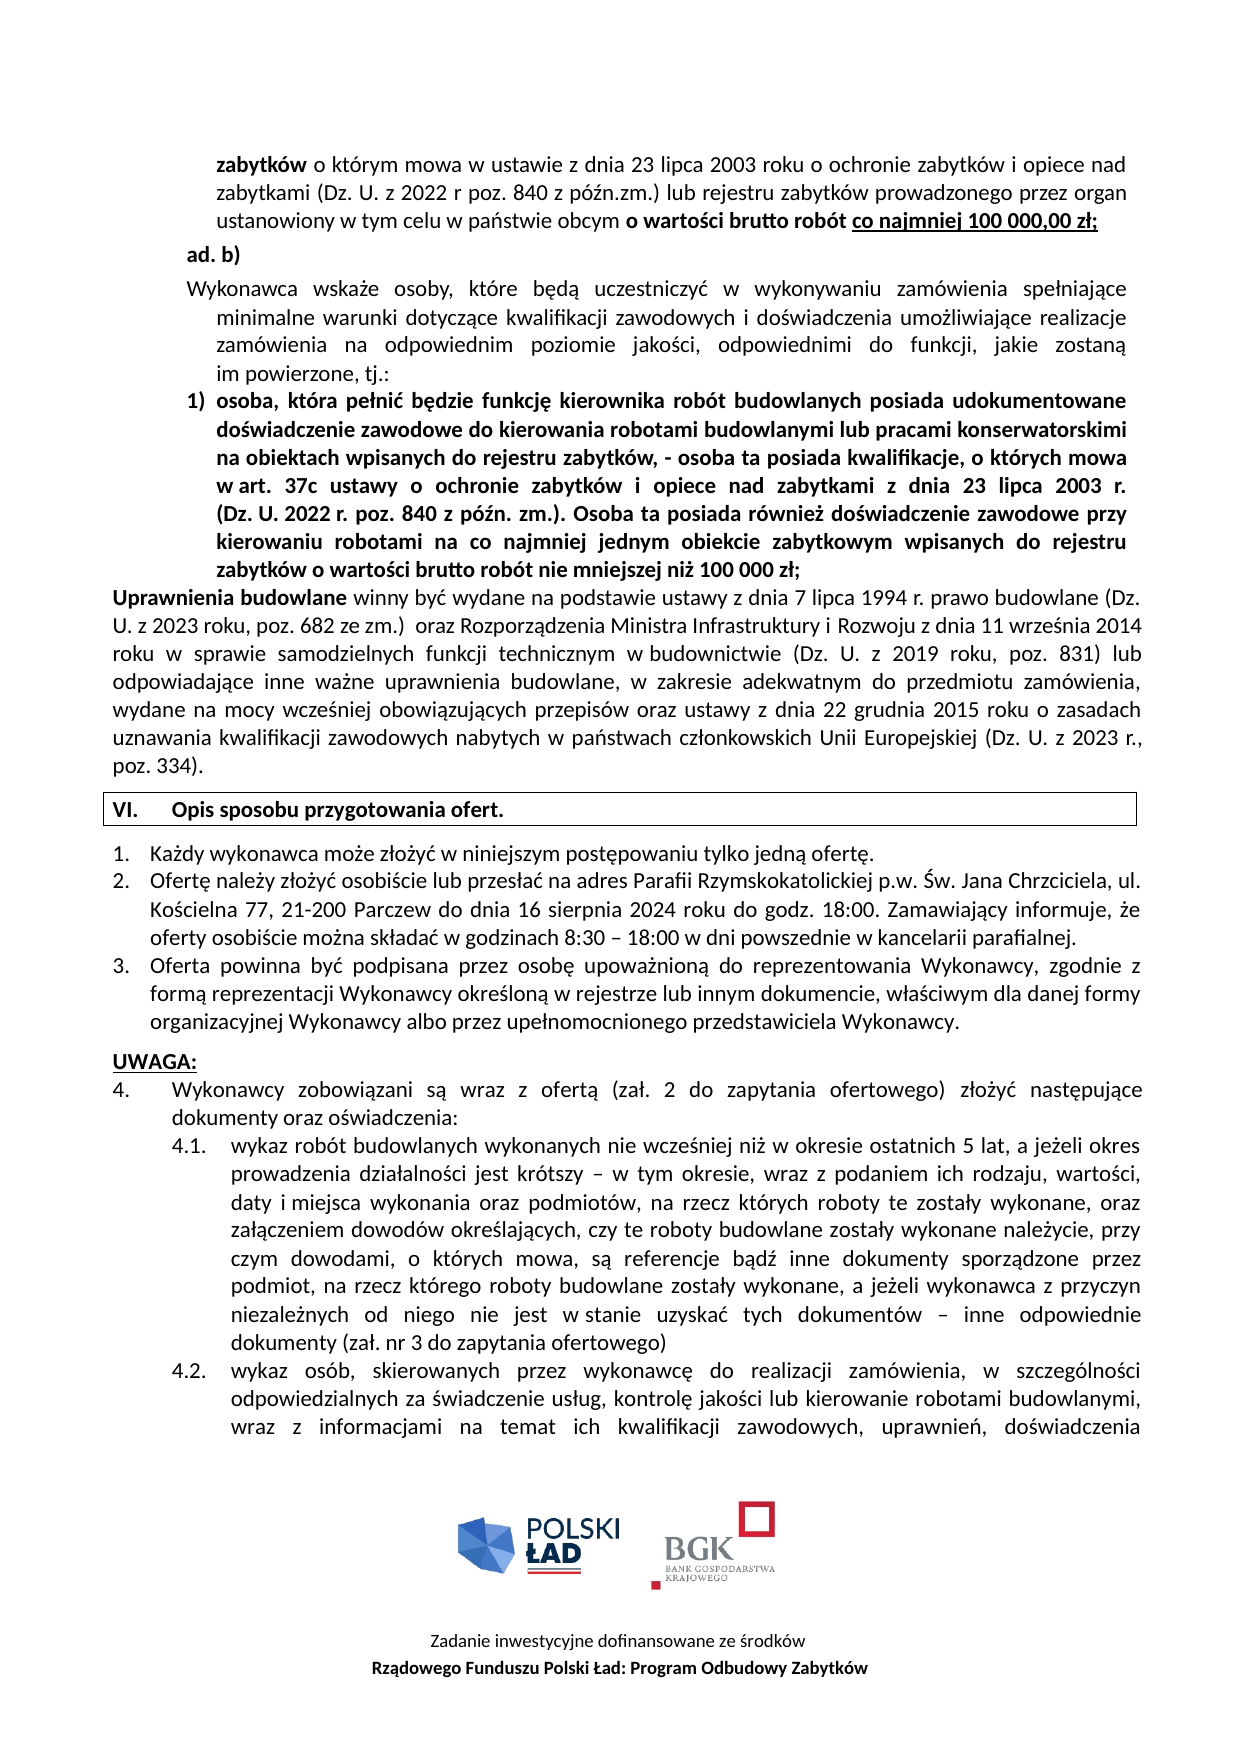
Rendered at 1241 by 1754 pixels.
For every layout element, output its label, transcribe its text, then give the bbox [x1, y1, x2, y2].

text Wykonawca wskaże osoby, które będą uczestniczyć w wykonywaniu zamówienia spełniające minimalne warunki dotyczące kwalifikacji zawodowych i doświadczenia umożliwiające realizacje zamówienia na odpowiednim poziomie jakości, odpowiednimi do funkcji, jakie zostaną im powierzone, tj.: [186, 274, 1128, 387]
list Każdy wykonawca może złożyć w niniejszym postępowaniu tylko jedną ofertę. [112, 839, 1142, 867]
list wykaz robót budowlanych wykonanych nie wcześniej niż w okresie ostatnich 5 lat, a jeżeli okres prowadzenia działalności jest krótszy – w tym okresie, wraz z podaniem ich rodzaju, wartości, daty i miejsca wykonania oraz podmiotów, na rzecz których roboty te zostały wykonane, oraz załączeniem dowodów określających, czy te roboty budowlane zostały wykonane należycie, przy czym dowodami, o których mowa, są referencje bądź inne dokumenty sporządzone przez podmiot, na rzecz którego roboty budowlane zostały wykonane, a jeżeli wykonawca z przyczyn niezależnych od niego nie jest w stanie uzyskać tych dokumentów – inne odpowiednie dokumenty (zał. nr 3 do zapytania ofertowego) [172, 1132, 1142, 1356]
text 4. Wykonawcy zobowiązani są wraz z ofertą (zał. 2 do zapytania ofertowego) złożyć następujące dokumenty oraz oświadczenia: [112, 1076, 1142, 1132]
picture [448, 1491, 792, 1598]
list osoba, która pełnić będzie funkcję kierownika robót budowlanych posiada udokumentowane doświadczenie zawodowe do kierowania robotami budowlanymi lub pracami konserwatorskimi na obiektach wpisanych do rejestru zabytków, - osoba ta posiada kwalifikacje, o których mowa w art. 37c ustawy o ochronie zabytków i opiece nad zabytkami z dnia 23 lipca 2003 r. (Dz. U. 2022 r. poz. 840 z późn. zm.). Osoba ta posiada również doświadczenie zawodowe przy kierowaniu robotami na co najmniej jednym obiekcie zabytkowym wpisanych do rejestru zabytków o wartości brutto robót nie mniejszej niż 100 000 zł; [186, 387, 1128, 583]
text UWAGA: [112, 1047, 1142, 1076]
text ad. b) [186, 240, 1128, 268]
list Oferta powinna być podpisana przez osobę upoważnioną do reprezentowania Wykonawcy, zgodnie z formą reprezentacji Wykonawcy określoną w rejestrze lub innym dokumencie, właściwym dla danej formy organizacyjnej Wykonawcy albo przez upełnomocnionego przedstawiciela Wykonawcy. [112, 951, 1142, 1035]
list Opis sposobu przygotowania ofert. [104, 793, 1136, 825]
list Ofertę należy złożyć osobiście lub przesłać na adres Parafii Rzymskokatolickiej p.w. Św. Jana Chrzciciela, ul. Kościelna 77, 21-200 Parczew do dnia 16 sierpnia 2024 roku do godz. 18:00. Zamawiający informuje, że oferty osobiście można składać w godzinach 8:30 – 18:00 w dni powszednie w kancelarii parafialnej. [112, 867, 1142, 951]
text Uprawnienia budowlane winny być wydane na podstawie ustawy z dnia 7 lipca 1994 r. prawo budowlane (Dz. U. z 2023 roku, poz. 682 ze zm.) oraz Rozporządzenia Ministra Infrastruktury i Rozwoju z dnia 11 września 2014 roku w sprawie samodzielnych funkcji technicznym w budownictwie (Dz. U. z 2019 roku, poz. 831) lub odpowiadające inne ważne uprawnienia budowlane, w zakresie adekwatnym do przedmiotu zamówienia, wydane na mocy wcześniej obowiązujących przepisów oraz ustawy z dnia 22 grudnia 2015 roku o zasadach uznawania kwalifikacji zawodowych nabytych w państwach członkowskich Unii Europejskiej (Dz. U. z 2023 r., poz. 334). [112, 583, 1142, 779]
